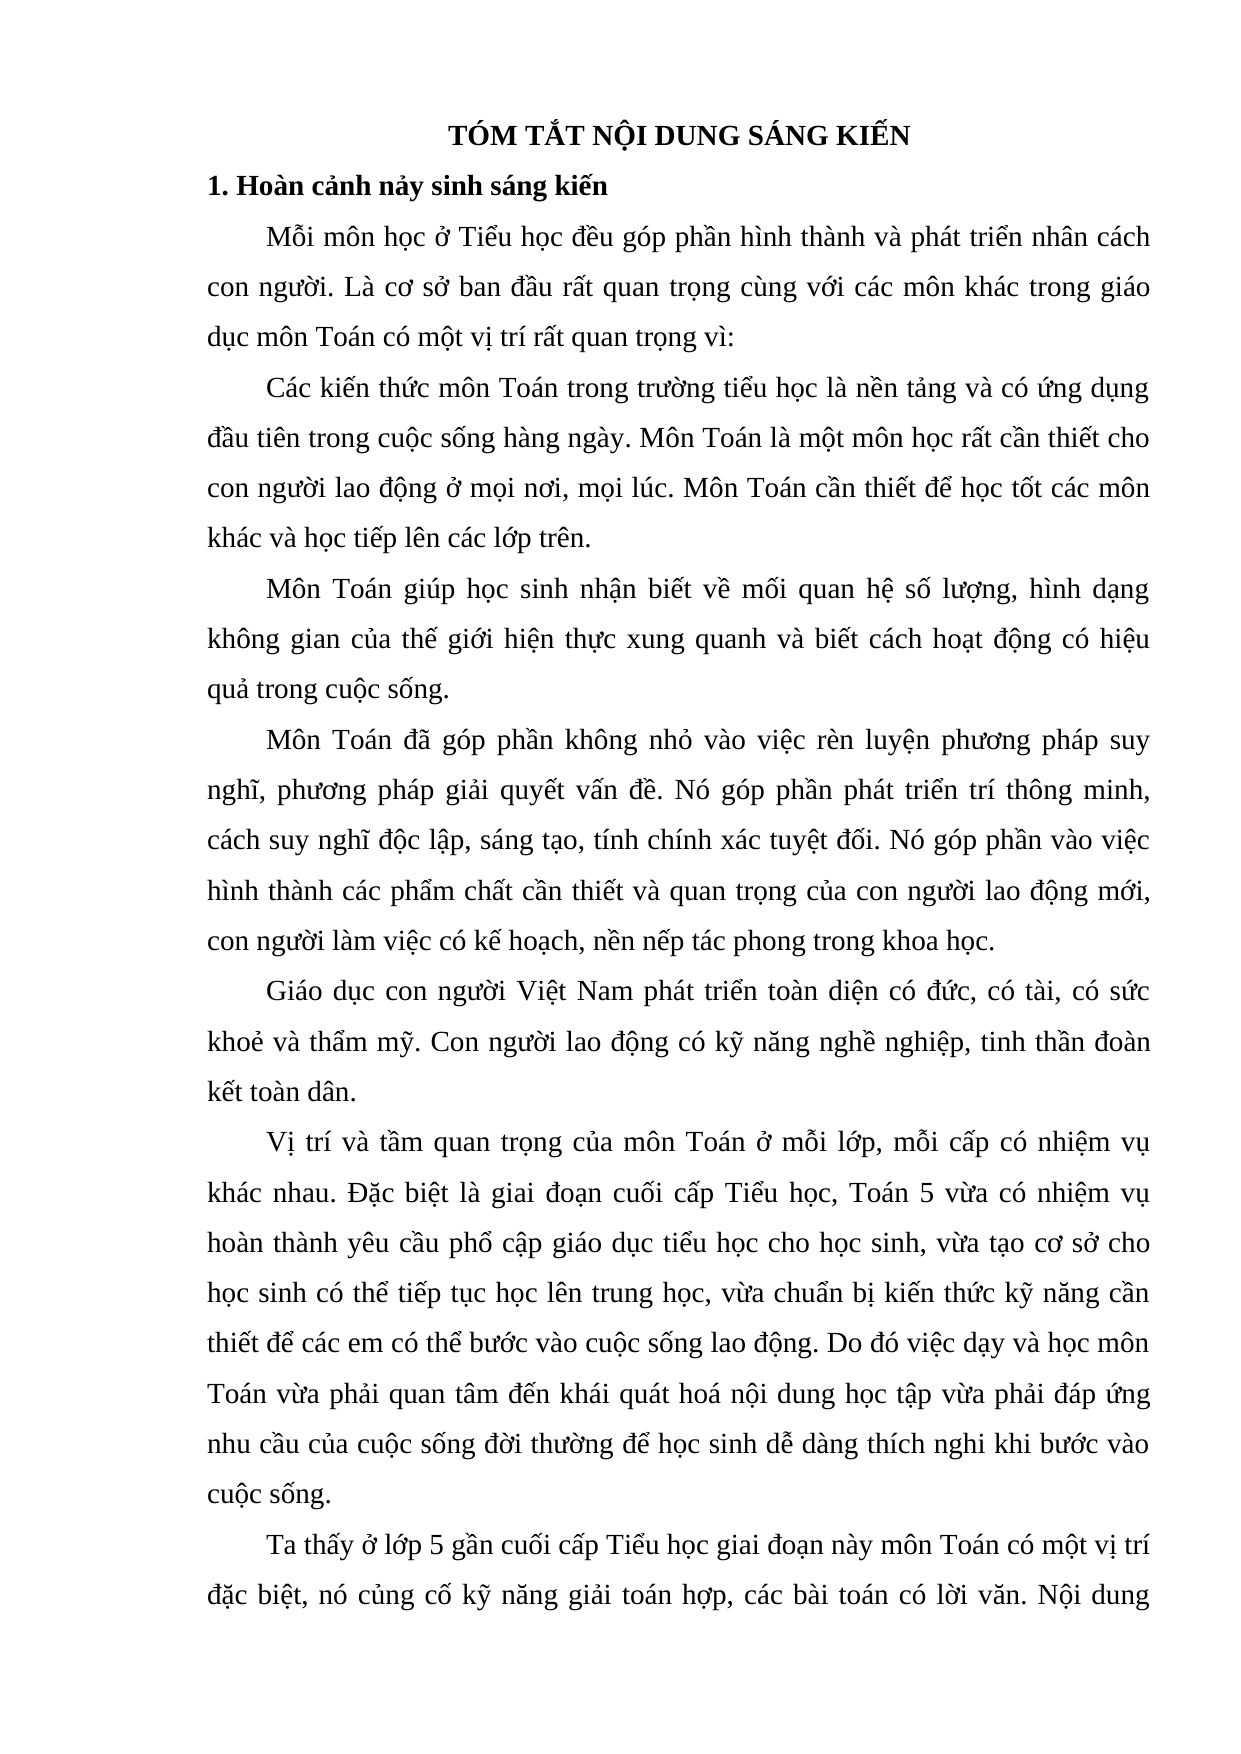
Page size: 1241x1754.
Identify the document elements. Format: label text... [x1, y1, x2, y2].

text Môn Toán giúp học sinh nhận biết về mối quan hệ số lượng, hình dạng không gian của thế giới hiện thực xung quanh và biết cách hoạt động có hiệu quả trong cuộc sống. [207, 571, 1152, 705]
text Giáo dục con người Việt Nam phát triển toàn diện có đức, có tài, có sức khoẻ và thẩm mỹ. Con người lao động có kỹ năng nghề nghiệp, tinh thần đoàn kết toàn dân. [207, 973, 1152, 1108]
text Các kiến thức môn Toán trong trường tiểu học là nền tảng và có ứng dụng đầu tiên trong cuộc sống hàng ngày. Môn Toán là một môn học rất cần thiết cho con người lao động ở mọi nơi, mọi lúc. Môn Toán cần thiết để học tốt các môn khác và học tiếp lên các lớp trên. [207, 370, 1152, 554]
text TÓM TẮT NỘI DUNG SÁNG KIẾN [207, 118, 1152, 152]
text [207, 1527, 1152, 1611]
text Môn Toán đã góp phần không nhỏ vào việc rèn luyện phương pháp suy nghĩ, phương pháp giải quyết vấn đề. Nó góp phần phát triển trí thông minh, cách suy nghĩ độc lập, sáng tạo, tính chính xác tuyệt đối. Nó góp phần vào việc hình thành các phẩm chất cần thiết và quan trọng của con người lao động mới, con người làm việc có kế hoạch, nền nếp tác phong trong khoa học. [207, 722, 1152, 957]
text Mỗi môn học ở Tiểu học đều góp phần hình thành và phát triển nhân cách con người. Là cơ sở ban đầu rất quan trọng cùng với các môn khác trong giáo dục môn Toán có một vị trí rất quan trọng vì: [207, 219, 1152, 353]
text Vị trí và tầm quan trọng của môn Toán ở mỗi lớp, mỗi cấp có nhiệm vụ khác nhau. Đặc biệt là giai đoạn cuối cấp Tiểu học, Toán 5 vừa có nhiệm vụ hoàn thành yêu cầu phổ cập giáo dục tiểu học cho học sinh, vừa tạo cơ sở cho học sinh có thể tiếp tục học lên trung học, vừa chuẩn bị kiến thức kỹ năng cần thiết để các em có thể bước vào cuộc sống lao động. Do đó việc dạy và học môn Toán vừa phải quan tâm đến khái quát hoá nội dung học tập vừa phải đáp ứng nhu cầu của cuộc sống đời thường để học sinh dễ dàng thích nghi khi bước vào cuộc sống. [207, 1124, 1152, 1510]
text 1. Hoàn cảnh nảy sinh sáng kiến [207, 168, 1152, 202]
